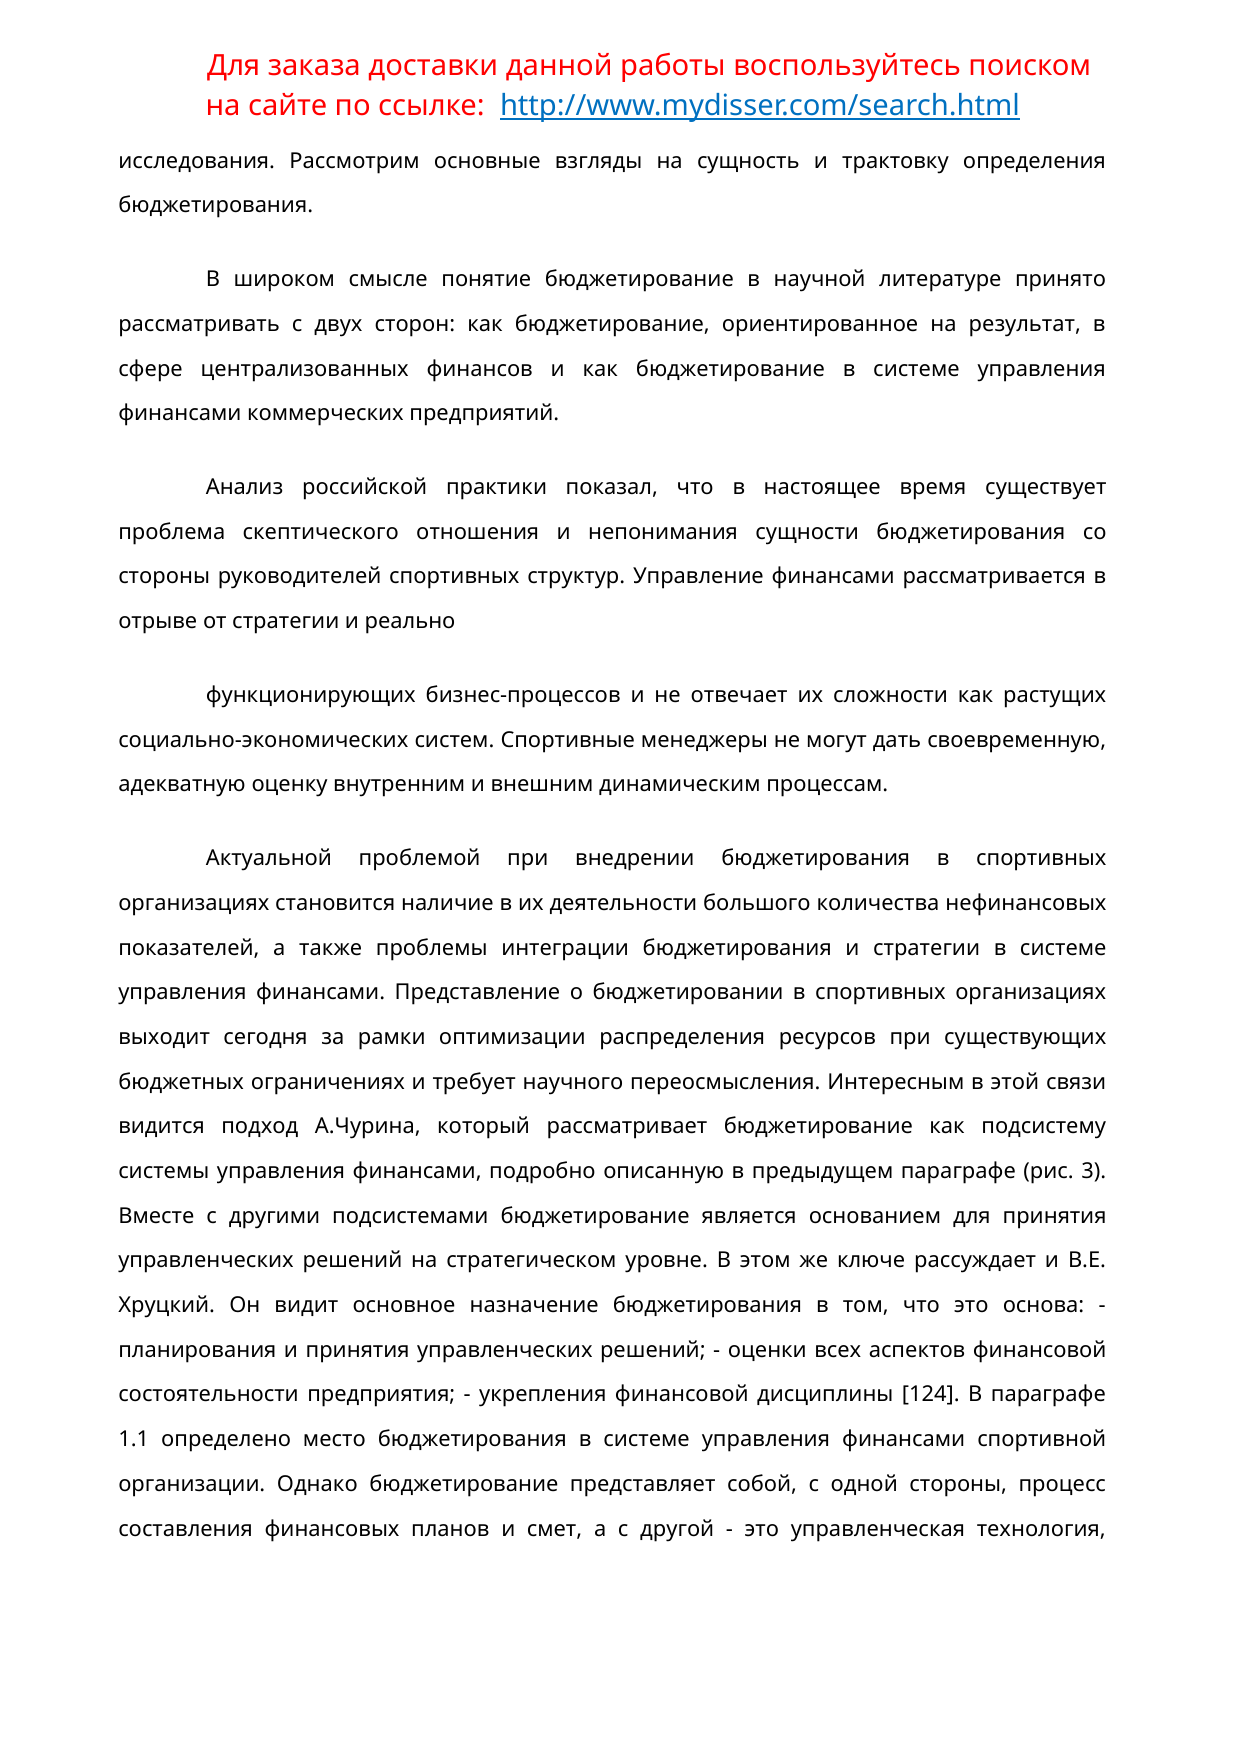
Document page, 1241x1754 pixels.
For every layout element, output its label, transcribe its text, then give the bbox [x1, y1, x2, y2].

text Анализ российской практики показал, что в настоящее время существует проблема скептического отношения и непонимания сущности бюджетирования со стороны руководителей спортивных структур. Управление финансами рассматривается в отрыве от стратегии и реально [118, 471, 1107, 635]
text В широком смысле понятие бюджетирование в научной литературе принято рассматривать с двух сторон: как бюджетирование, ориентированное на результат, в сфере централизованных финансов и как бюджетирование в системе управления финансами коммерческих предприятий. [118, 263, 1107, 427]
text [118, 842, 1107, 1542]
text функционирующих бизнес-процессов и не отвечает их сложности как растущих социально-экономических систем. Спортивные менеджеры не могут дать своевременную, адекватную оценку внутренним и внешним динамическим процессам. [118, 679, 1107, 798]
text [118, 144, 1107, 219]
